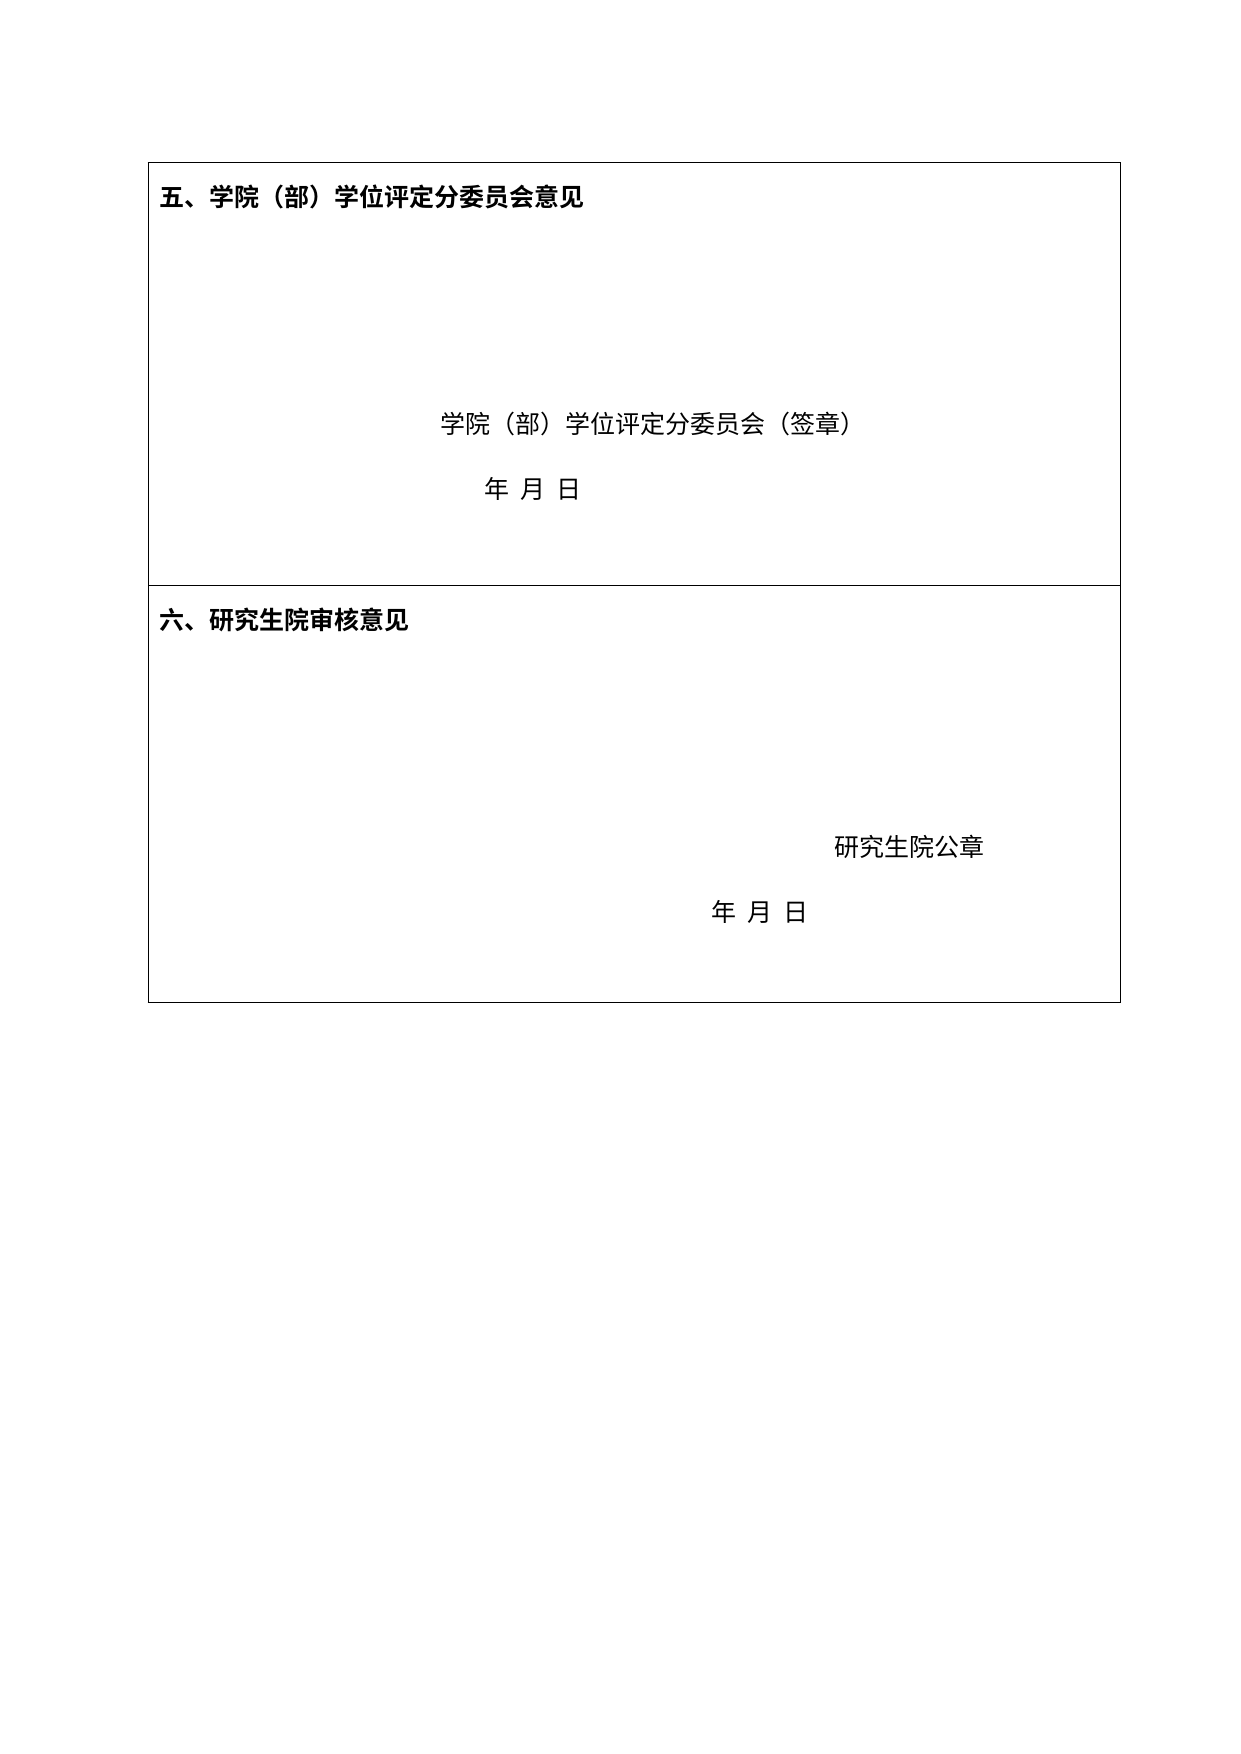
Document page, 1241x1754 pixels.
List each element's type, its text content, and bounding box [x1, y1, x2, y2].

table_cell 六、研究生院审核意见 研究生院公章 年 月 日 [149, 586, 1120, 1002]
table_cell 五、学院（部）学位评定分委员会意见 学院（部）学位评定分委员会（签章） 年 月 日 [149, 163, 1120, 585]
